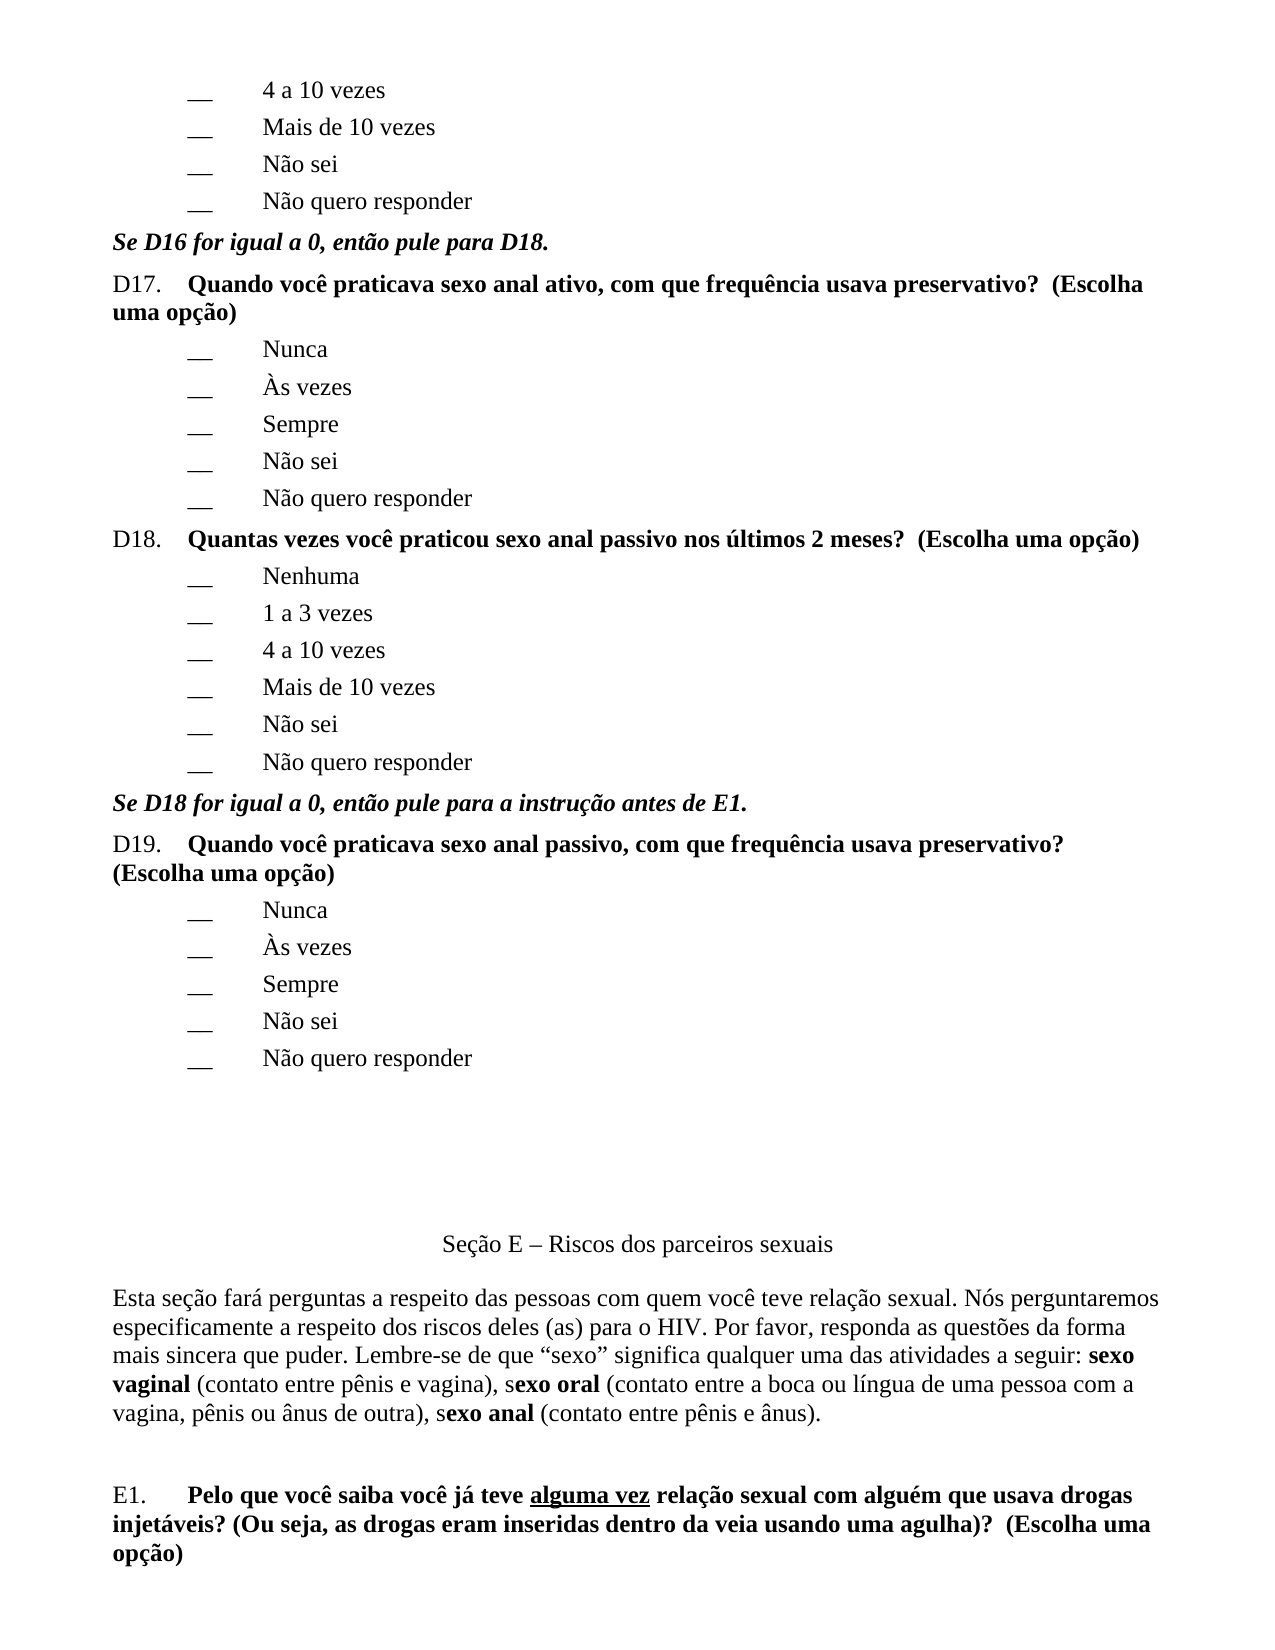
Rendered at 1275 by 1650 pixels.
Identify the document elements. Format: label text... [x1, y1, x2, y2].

text __ Não quero responder [112, 1043, 1162, 1072]
text __ 4 a 10 vezes [112, 75, 1162, 104]
text __ Nenhuma [112, 561, 1162, 590]
text __ Sempre [112, 409, 1162, 437]
text E1. Pelo que você saiba você já teve alguma vez relação sexual com alguém que usava drogas injetáveis? (Ou seja, as drogas eram inseridas dentro da veia usando uma agulha)? (Escolha uma opção) [112, 1480, 1162, 1567]
text __ Mais de 10 vezes [112, 112, 1162, 141]
text __ Às vezes [112, 932, 1162, 961]
text __ Não quero responder [112, 747, 1162, 775]
text Esta seção fará perguntas a respeito das pessoas com quem você teve relação sexual. Nós perguntaremos especificamente a respeito dos riscos deles (as) para o HIV. Por favor, responda as questões da forma mais sincera que puder. Lembre-se de que “sexo” significa qualquer uma das atividades a seguir: sexo vaginal (contato entre pênis e vagina), sexo oral (contato entre a boca ou língua de uma pessoa com a vagina, pênis ou ânus de outra), sexo anal (contato entre pênis e ânus). [112, 1283, 1162, 1427]
text __ Não sei [112, 709, 1162, 738]
text __ Não sei [112, 1006, 1162, 1035]
text D17. Quando você praticava sexo anal ativo, com que frequência usava preservativo? (Escolha uma opção) [112, 269, 1162, 326]
text __ Sempre [112, 969, 1162, 998]
text D19. Quando você praticava sexo anal passivo, com que frequência usava preservativo? (Escolha uma opção) [112, 829, 1162, 887]
text Seção E – Riscos dos parceiros sexuais [112, 1229, 1162, 1258]
text __ Às vezes [112, 372, 1162, 400]
text __ Mais de 10 vezes [112, 672, 1162, 701]
text D18. Quantas vezes você praticou sexo anal passivo nos últimos 2 meses? (Escolha uma opção) [112, 524, 1162, 553]
text __ 1 a 3 vezes [112, 598, 1162, 627]
text Se D16 for igual a 0, então pule para D18. [112, 227, 1162, 256]
text __ Não quero responder [112, 186, 1162, 215]
text __ Não quero responder [112, 483, 1162, 512]
text __ Não sei [112, 446, 1162, 474]
text __ Não sei [112, 149, 1162, 178]
text __ 4 a 10 vezes [112, 635, 1162, 664]
text __ Nunca [112, 895, 1162, 924]
text Se D18 for igual a 0, então pule para a instrução antes de E1. [112, 788, 1162, 817]
text __ Nunca [112, 334, 1162, 363]
